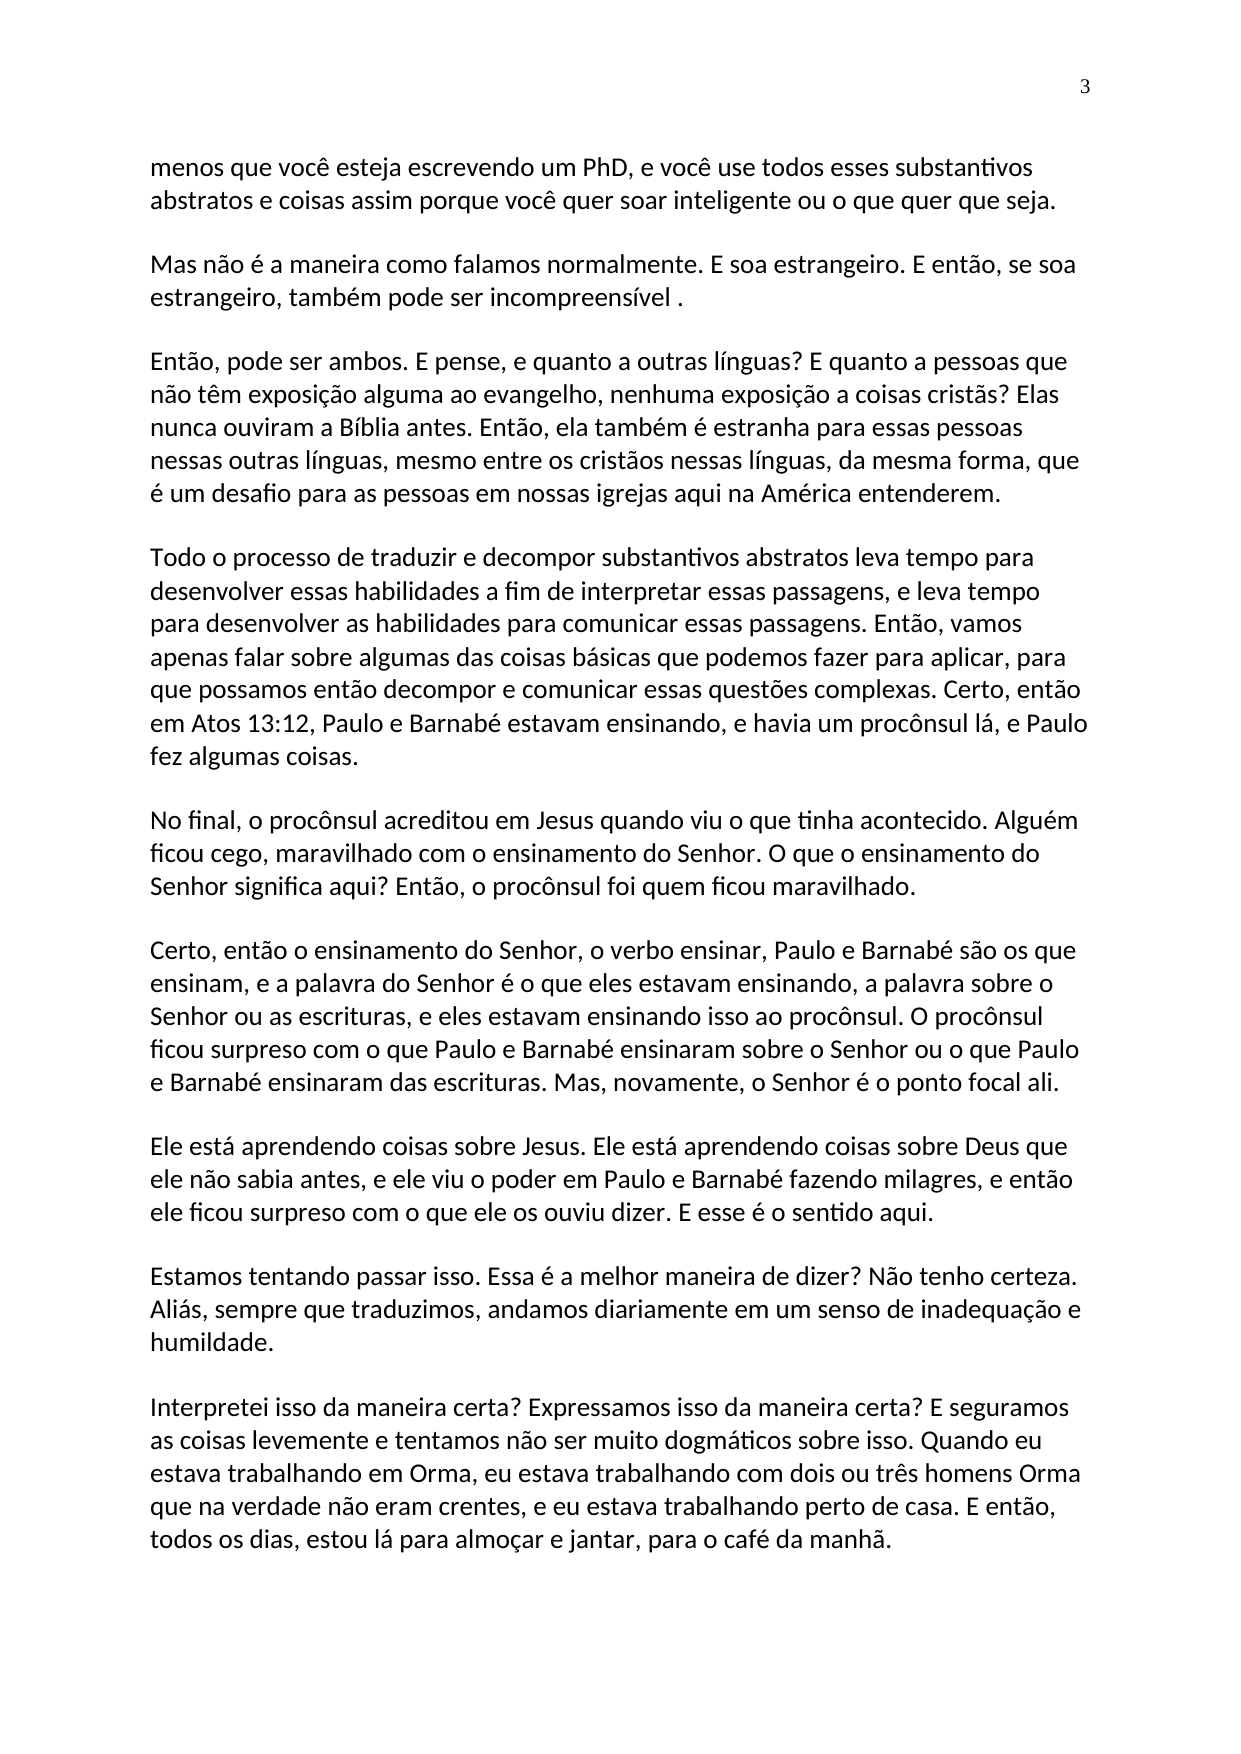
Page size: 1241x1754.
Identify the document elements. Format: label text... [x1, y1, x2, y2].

text Então, pode ser ambos. E pense, e quanto a outras línguas? E quanto a pessoas que não têm exposição alguma ao evangelho, nenhuma exposição a coisas cristãs? Elas nunca ouviram a Bíblia antes. Então, ela também é estranha para essas pessoas nessas outras línguas, mesmo entre os cristãos nessas línguas, da mesma forma, que é um desafio para as pessoas em nossas igrejas aqui na América entenderem. [150, 344, 1090, 509]
text Todo o processo de traduzir e decompor substantivos abstratos leva tempo para desenvolver essas habilidades a fim de interpretar essas passagens, e leva tempo para desenvolver as habilidades para comunicar essas passagens. Então, vamos apenas falar sobre algumas das coisas básicas que podemos fazer para aplicar, para que possamos então decompor e comunicar essas questões complexas. Certo, então em Atos 13:12, Paulo e Barnabé estavam ensinando, e havia um procônsul lá, e Paulo fez algumas coisas. [150, 541, 1090, 772]
text Certo, então o ensinamento do Senhor, o verbo ensinar, Paulo e Barnabé são os que ensinam, e a palavra do Senhor é o que eles estavam ensinando, a palavra sobre o Senhor ou as escrituras, e eles estavam ensinando isso ao procônsul. O procônsul ficou surpreso com o que Paulo e Barnabé ensinaram sobre o Senhor ou o que Paulo e Barnabé ensinaram das escrituras. Mas, novamente, o Senhor é o ponto focal ali. [150, 933, 1090, 1098]
text Estamos tentando passar isso. Essa é a melhor maneira de dizer? Não tenho certeza. Aliás, sempre que traduzimos, andamos diariamente em um senso de inadequação e humildade. [150, 1259, 1090, 1359]
text No final, o procônsul acreditou em Jesus quando viu o que tinha acontecido. Alguém ficou cego, maravilhado com o ensinamento do Senhor. O que o ensinamento do Senhor significa aqui? Então, o procônsul foi quem ficou maravilhado. [150, 803, 1090, 902]
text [150, 150, 1090, 216]
text Ele está aprendendo coisas sobre Jesus. Ele está aprendendo coisas sobre Deus que ele não sabia antes, e ele viu o poder em Paulo e Barnabé fazendo milagres, e então ele ficou surpreso com o que ele os ouviu dizer. E esse é o sentido aqui. [150, 1129, 1090, 1228]
text Mas não é a maneira como falamos normalmente. E soa estrangeiro. E então, se soa estrangeiro, também pode ser incompreensível . [150, 247, 1090, 313]
text Interpretei isso da maneira certa? Expressamos isso da maneira certa? E seguramos as coisas levemente e tentamos não ser muito dogmáticos sobre isso. Quando eu estava trabalhando em Orma, eu estava trabalhando com dois ou três homens Orma que na verdade não eram crentes, e eu estava trabalhando perto de casa. E então, todos os dias, estou lá para almoçar e jantar, para o café da manhã. [150, 1390, 1090, 1555]
